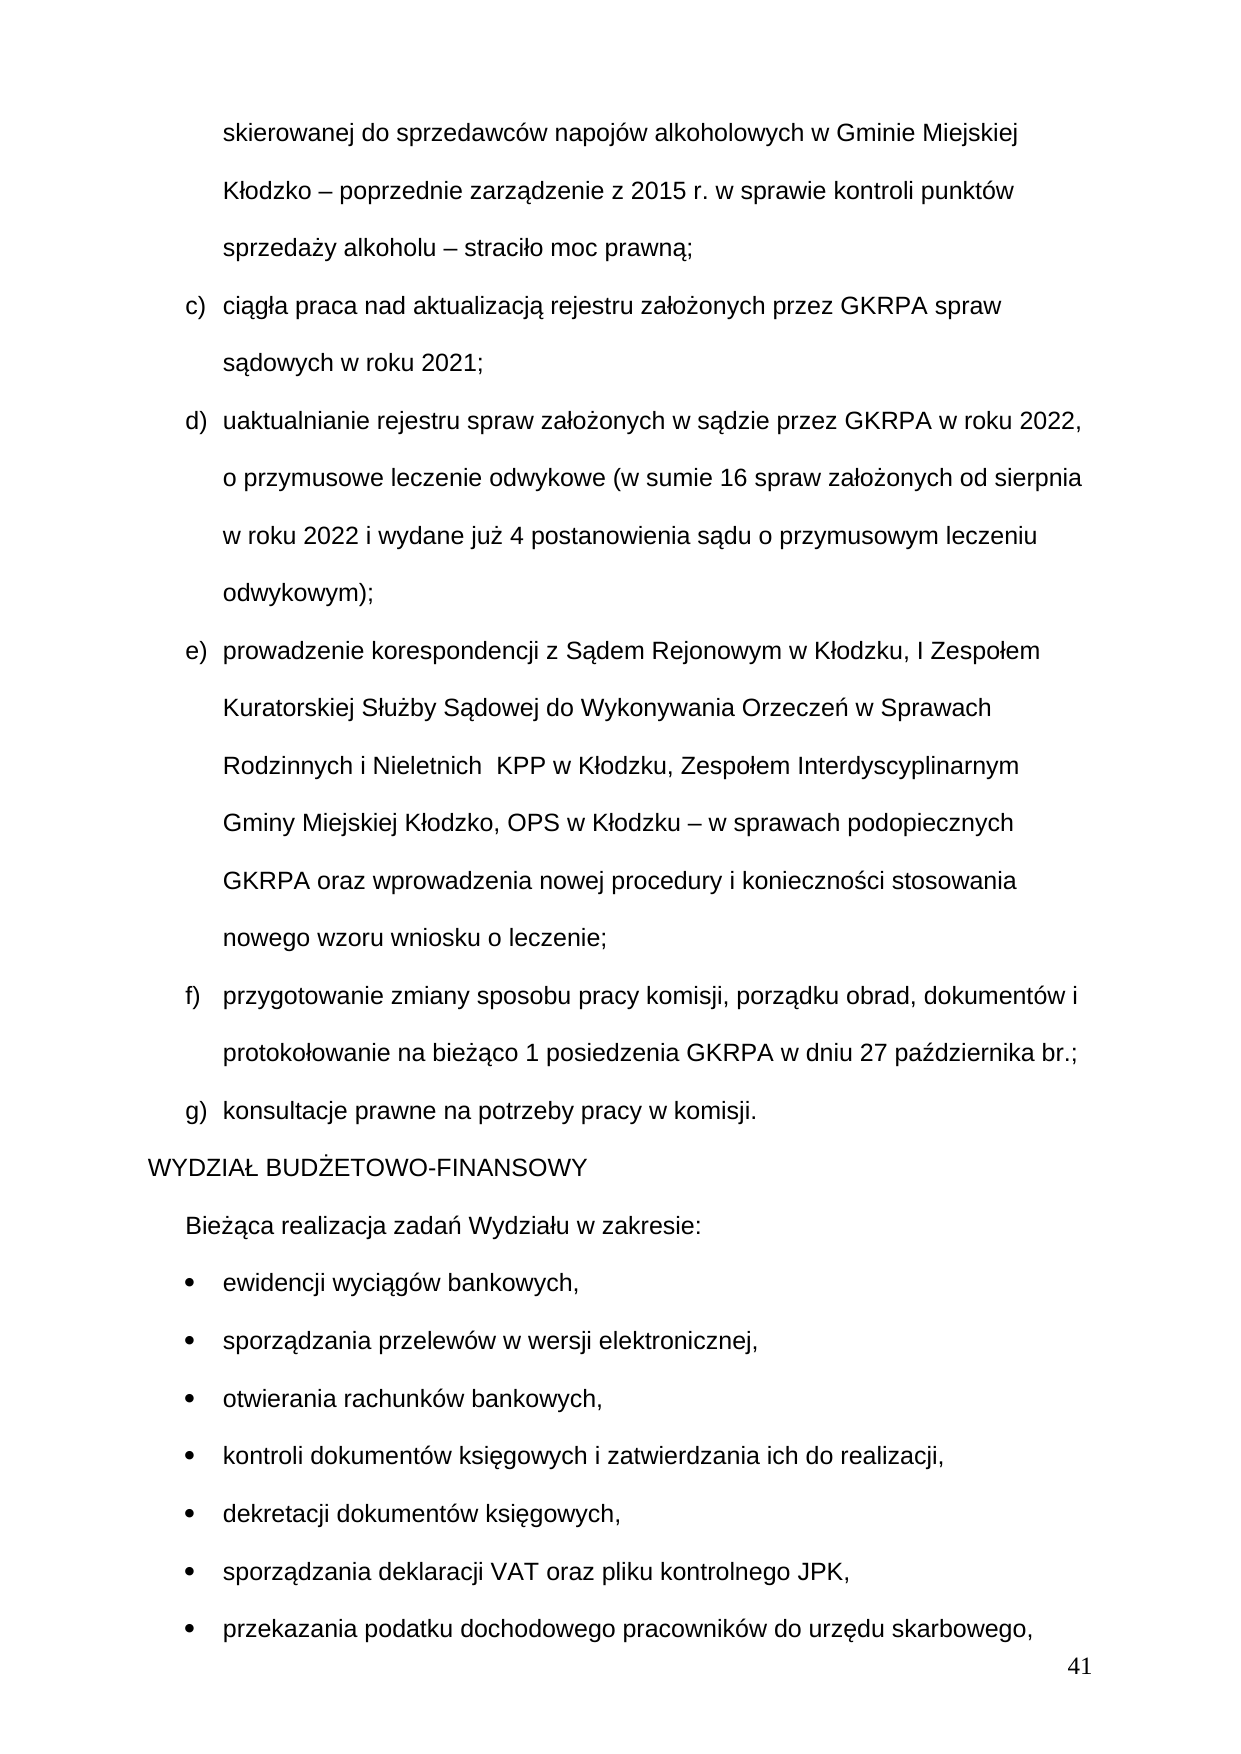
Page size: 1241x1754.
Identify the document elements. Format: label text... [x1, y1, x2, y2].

list uaktualnianie rejestru spraw założonych w sądzie przez GKRPA w roku 2022, o przymusowe leczenie odwykowe (w sumie 16 spraw założonych od sierpnia w roku 2022 i wydane już 4 postanowienia sądu o przymusowym leczeniu odwykowym); [185, 406, 1092, 607]
list przekazania podatku dochodowego pracowników do urzędu skarbowego, [185, 1614, 1092, 1643]
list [185, 118, 1092, 262]
list prowadzenie korespondencji z Sądem Rejonowym w Kłodzku, I Zespołem Kuratorskiej Służby Sądowej do Wykonywania Orzeczeń w Sprawach Rodzinnych i Nieletnich KPP w Kłodzku, Zespołem Interdyscyplinarnym Gminy Miejskiej Kłodzko, OPS w Kłodzku – w sprawach podopiecznych GKRPA oraz wprowadzenia nowej procedury i konieczności stosowania nowego wzoru wniosku o leczenie; [185, 636, 1092, 952]
list przygotowanie zmiany sposobu pracy komisji, porządku obrad, dokumentów i protokołowanie na bieżąco 1 posiedzenia GKRPA w dniu 27 października br.; [185, 981, 1092, 1067]
list sporządzania przelewów w wersji elektronicznej, [185, 1326, 1092, 1355]
list sporządzania deklaracji VAT oraz pliku kontrolnego JPK, [185, 1557, 1092, 1586]
list ciągła praca nad aktualizacją rejestru założonych przez GKRPA spraw sądowych w roku 2021; [185, 291, 1092, 377]
text Bieżąca realizacja zadań Wydziału w zakresie: [185, 1211, 1092, 1239]
list otwierania rachunków bankowych, [185, 1384, 1092, 1412]
list dekretacji dokumentów księgowych, [185, 1499, 1092, 1528]
text WYDZIAŁ BUDŻETOWO-FINANSOWY [148, 1153, 1092, 1182]
list kontroli dokumentów księgowych i zatwierdzania ich do realizacji, [185, 1441, 1092, 1470]
list konsultacje prawne na potrzeby pracy w komisji. [185, 1096, 1092, 1124]
list ewidencji wyciągów bankowych, [185, 1268, 1092, 1297]
